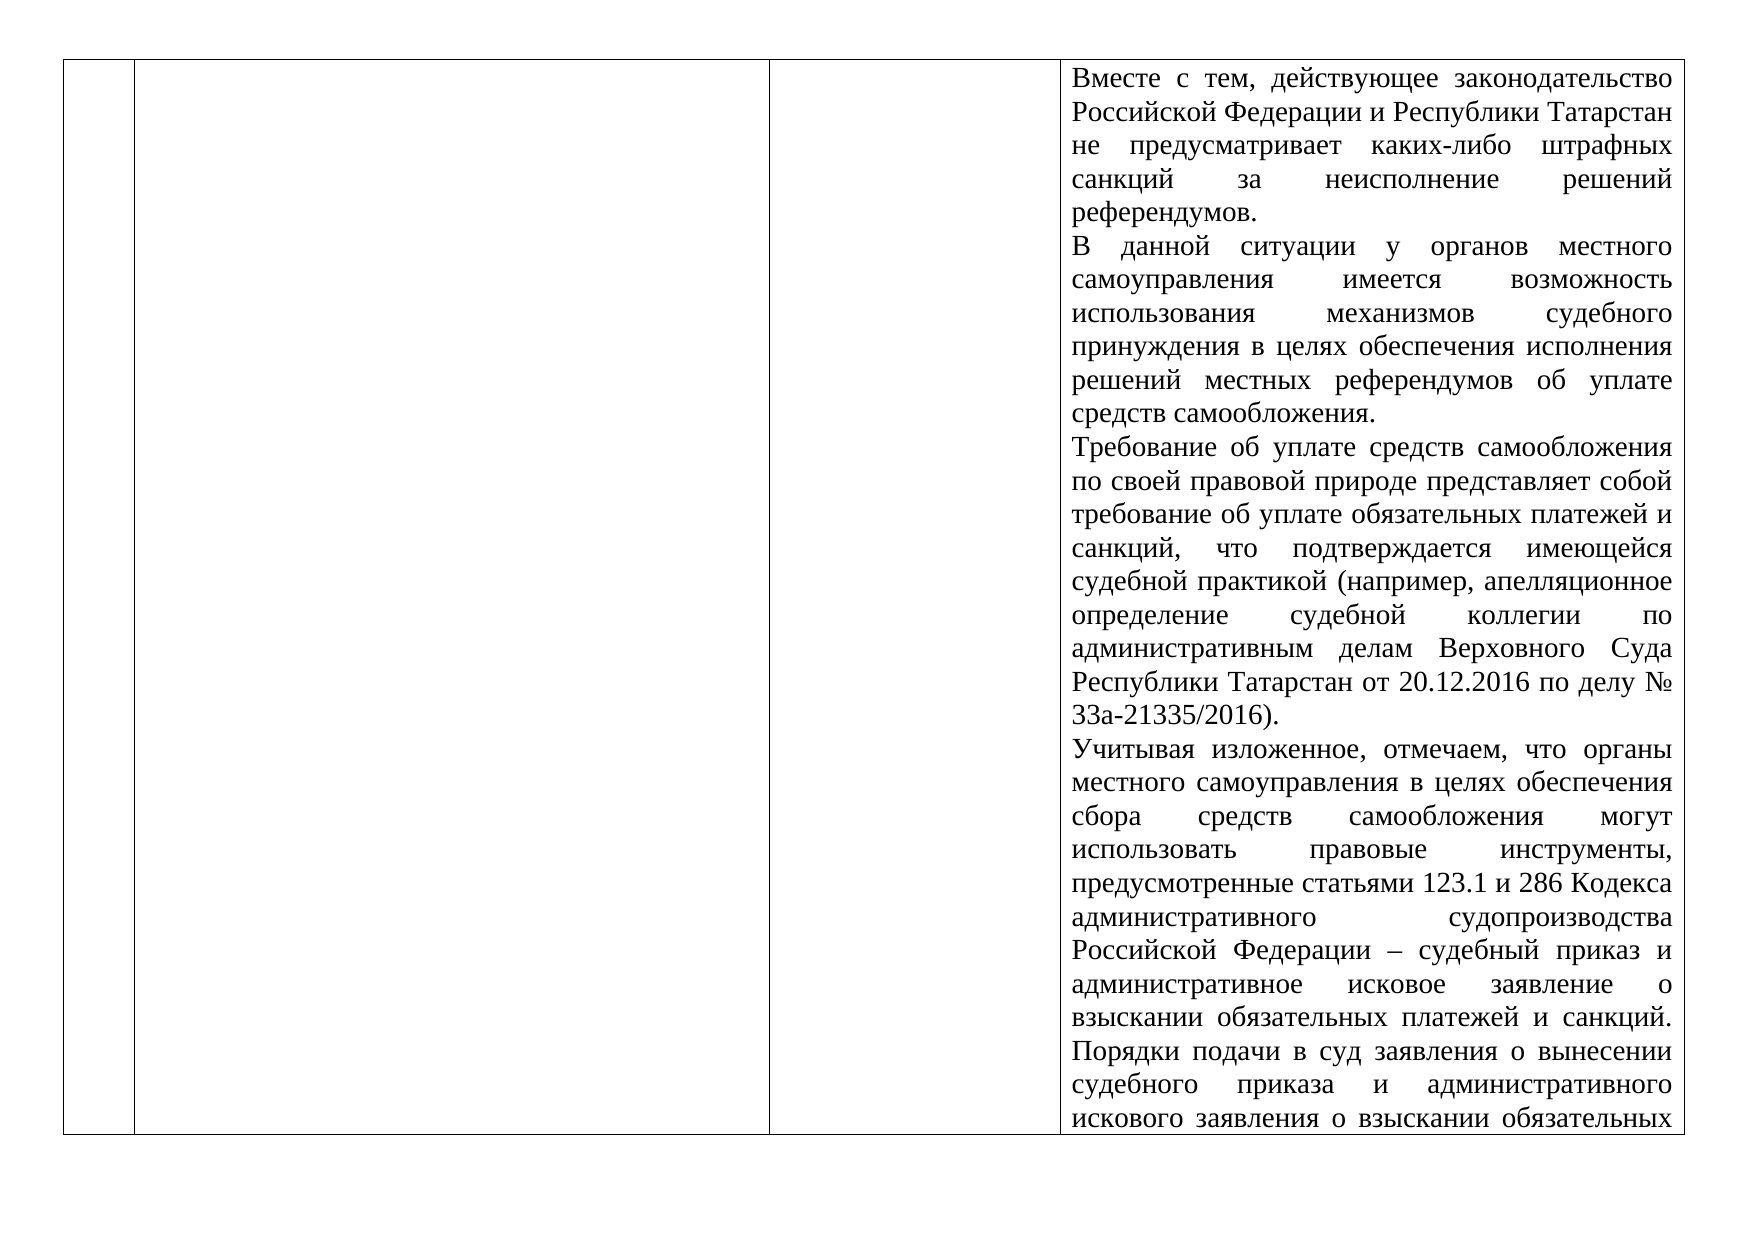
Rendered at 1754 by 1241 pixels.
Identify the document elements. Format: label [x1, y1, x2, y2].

table_cell [135, 60, 769, 1133]
table_cell [1061, 60, 1684, 1133]
table_cell [64, 60, 134, 1133]
table_cell [770, 60, 1060, 1133]
